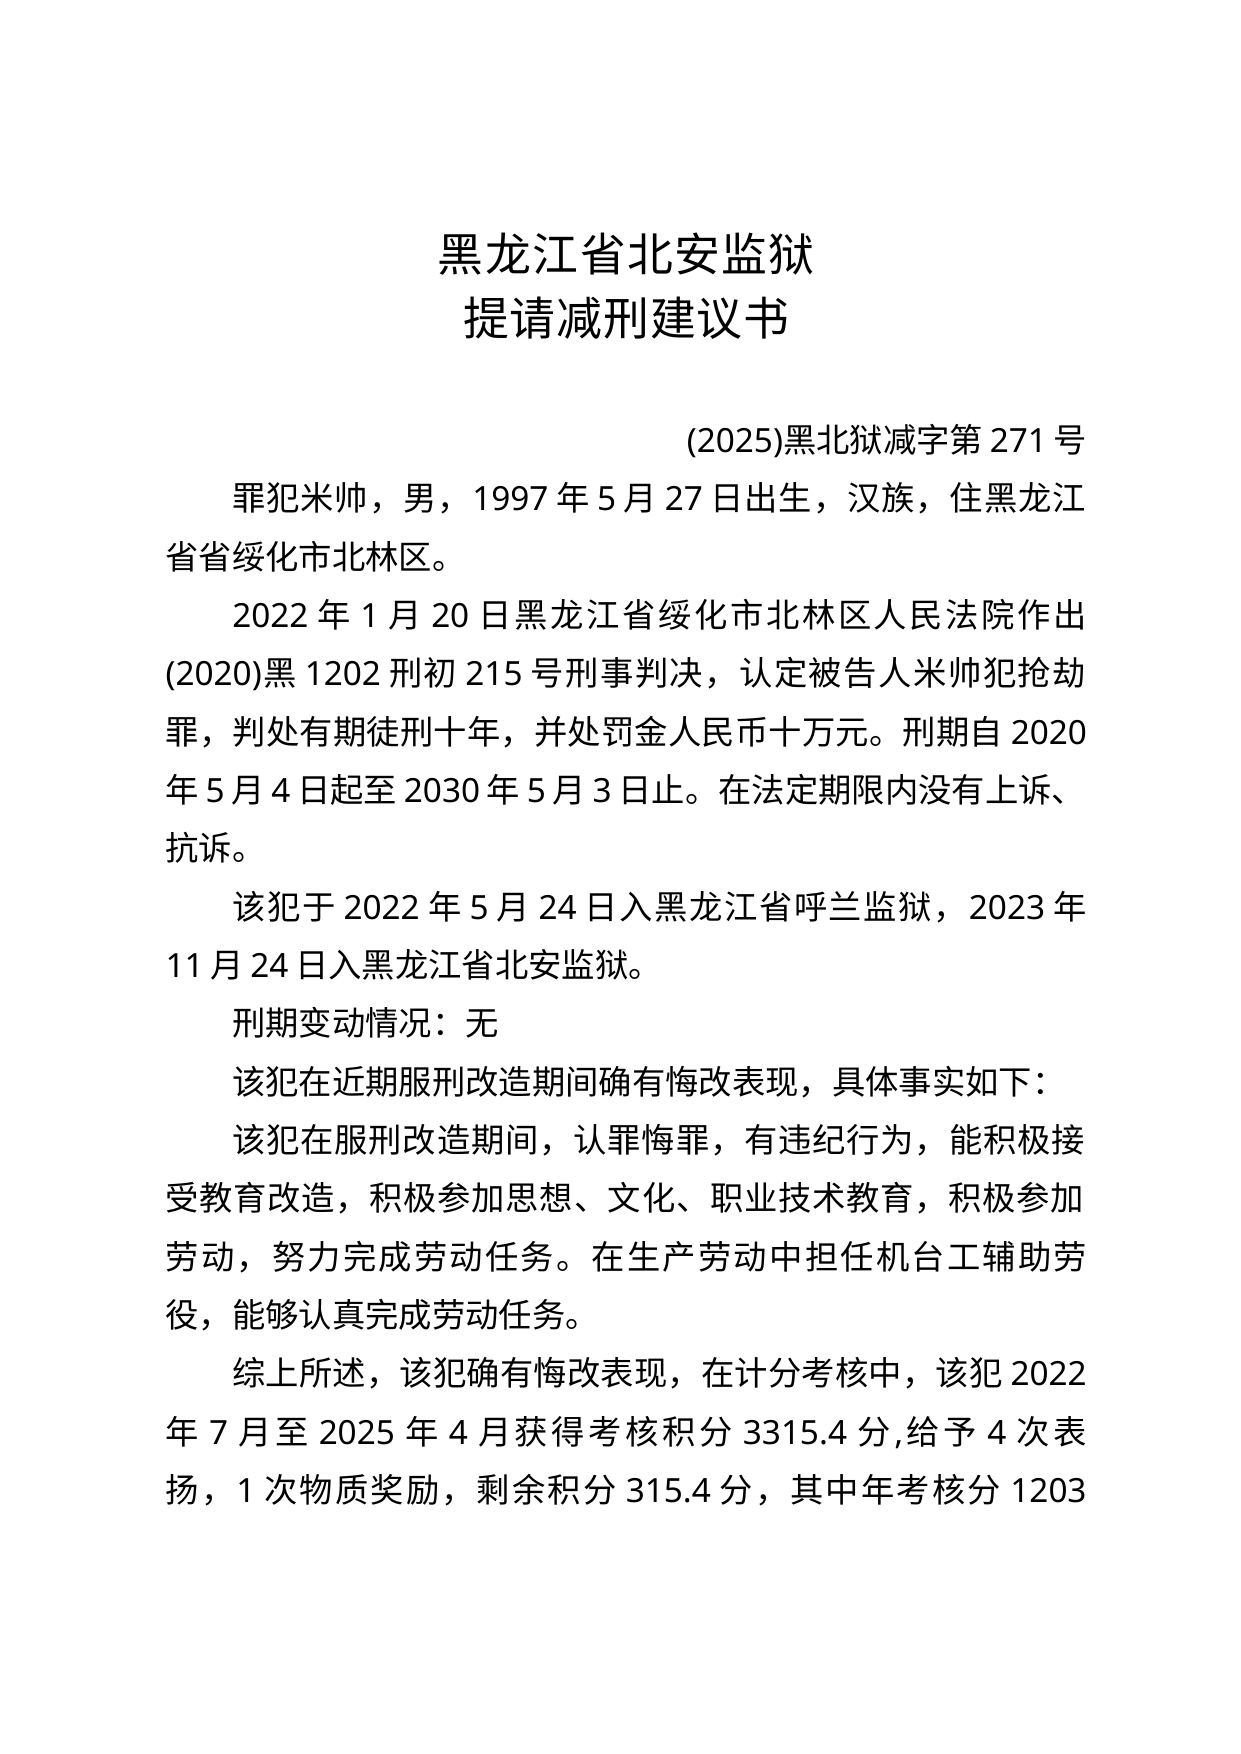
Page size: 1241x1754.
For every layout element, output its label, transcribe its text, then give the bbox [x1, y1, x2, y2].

text 黑龙江省北安监狱 [165, 224, 1087, 283]
text 该犯在近期服刑改造期间确有悔改表现，具体事实如下： [165, 1047, 1087, 1106]
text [165, 1339, 1087, 1514]
text 提请减刑建议书 [165, 289, 1087, 347]
text 2022年1月20日黑龙江省绥化市北林区人民法院作出(2020)黑1202刑初215号刑事判决，认定被告人米帅犯抢劫罪，判处有期徒刑十年，并处罚金人民币十万元。刑期自2020年5月4日起至2030年5月3日止。在法定期限内没有上诉、抗诉。 [165, 581, 1087, 872]
text 罪犯米帅，男，1997年5月27日出生，汉族，住黑龙江省省绥化市北林区。 [165, 464, 1087, 581]
text 该犯于2022年5月24日入黑龙江省呼兰监狱，2023年11月24日入黑龙江省北安监狱。 [165, 872, 1087, 989]
text 刑期变动情况：无 [165, 989, 1087, 1047]
text (2025)黑北狱减字第271号 [165, 406, 1087, 464]
text 该犯在服刑改造期间，认罪悔罪，有违纪行为，能积极接受教育改造，积极参加思想、文化、职业技术教育，积极参加劳动，努力完成劳动任务。在生产劳动中担任机台工辅助劳役，能够认真完成劳动任务。 [165, 1106, 1087, 1339]
